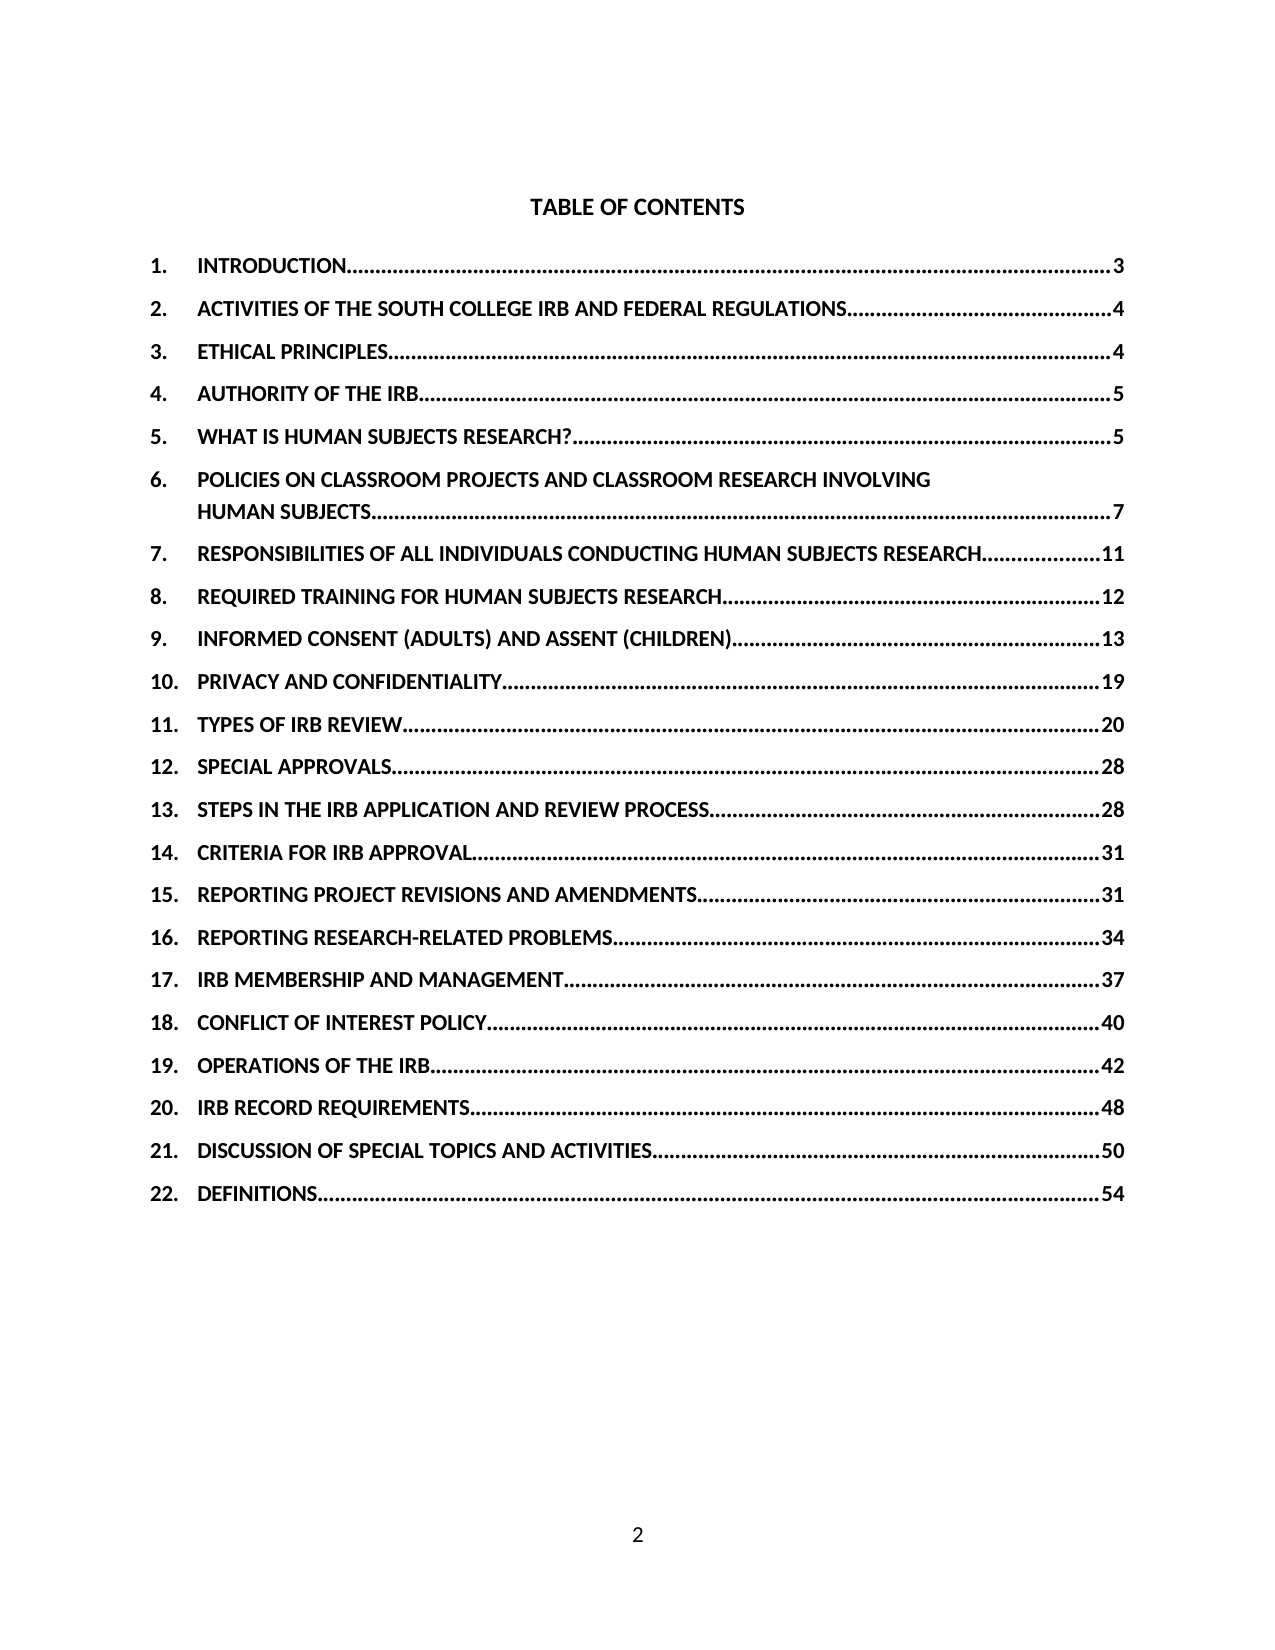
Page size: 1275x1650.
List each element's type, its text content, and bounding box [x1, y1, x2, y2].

subtitle TABLE OF CONTENTS [140, 191, 1135, 221]
